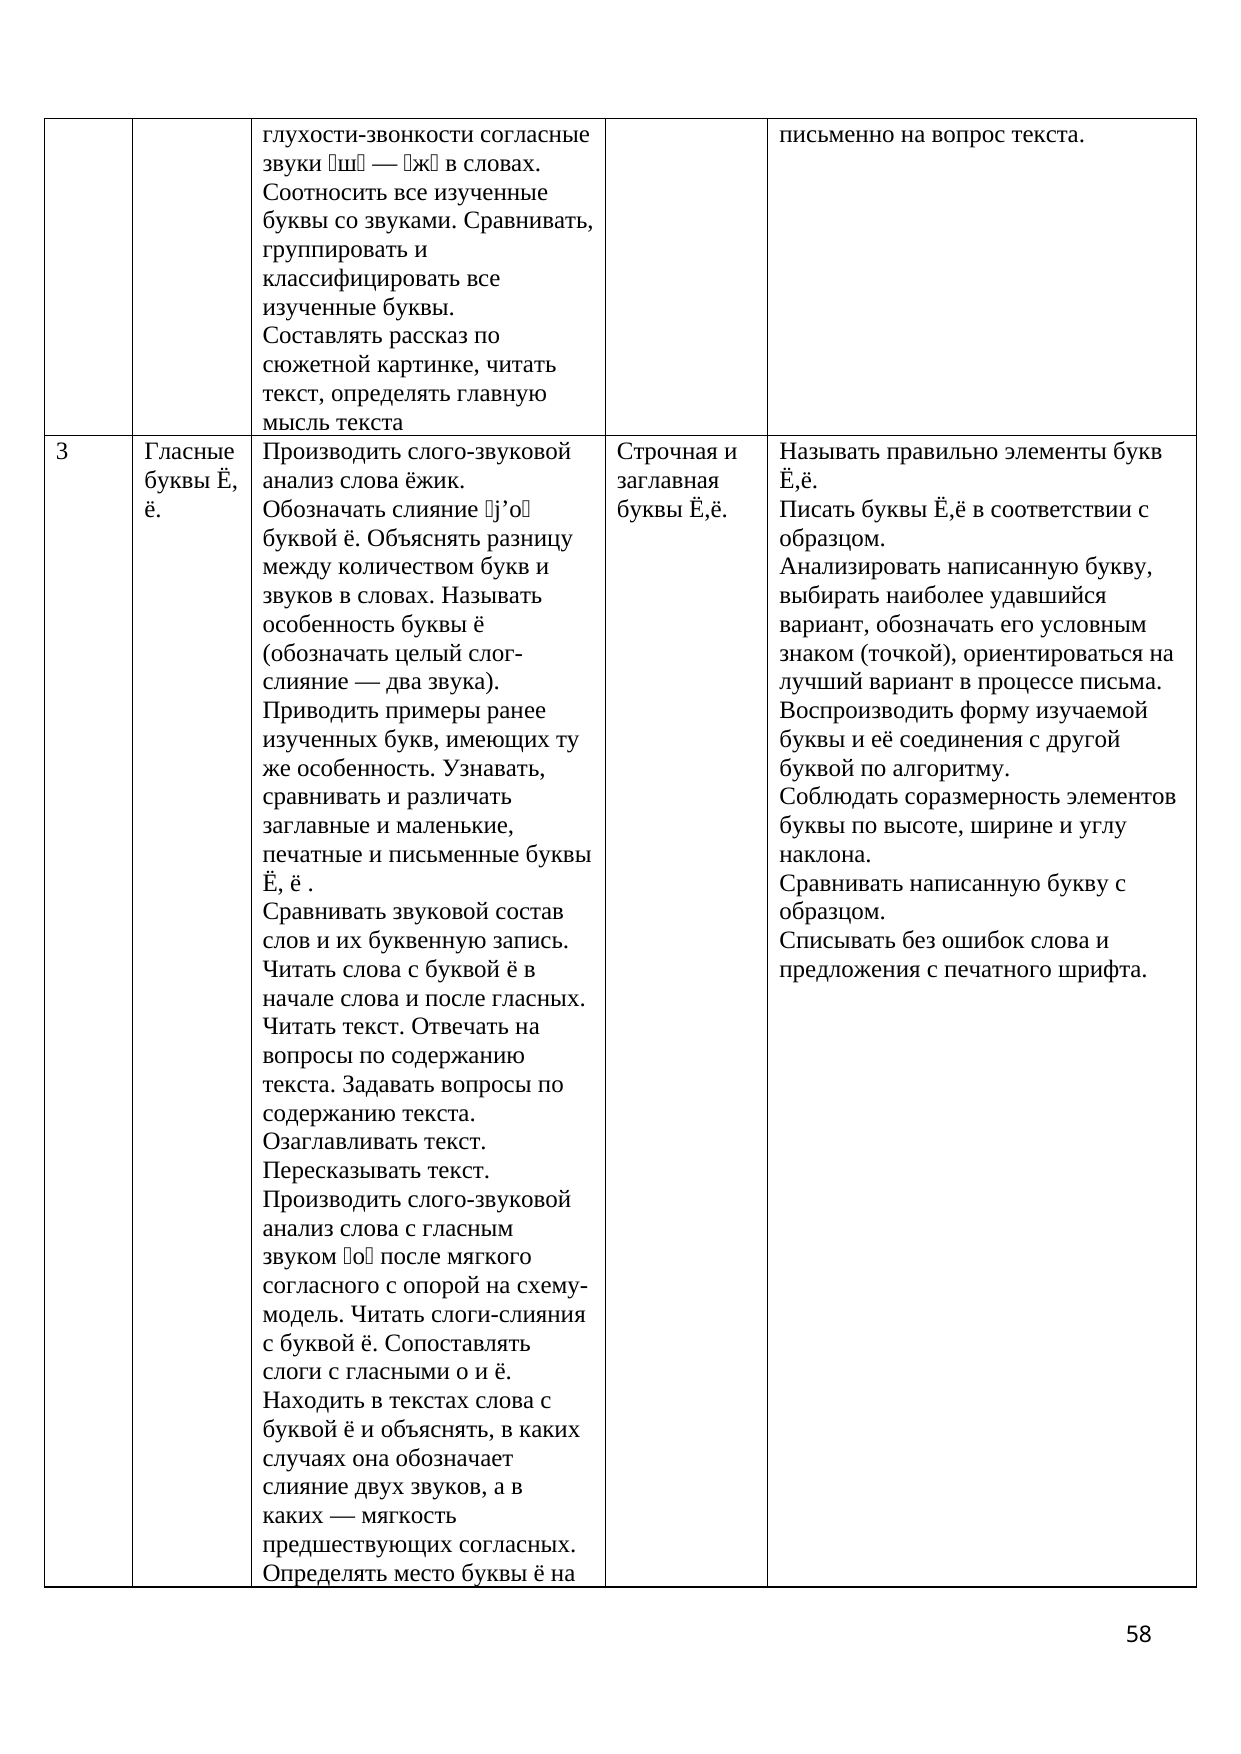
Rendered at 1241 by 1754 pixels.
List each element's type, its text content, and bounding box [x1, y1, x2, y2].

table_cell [606, 436, 767, 1586]
table_cell 2 [45, 119, 132, 435]
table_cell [606, 119, 767, 435]
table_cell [252, 119, 605, 435]
table_cell Гласные буквы Ё, ё. [133, 436, 251, 1586]
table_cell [768, 436, 1196, 1586]
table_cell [133, 119, 251, 435]
table_cell 3 [45, 436, 132, 1586]
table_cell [768, 119, 1196, 435]
